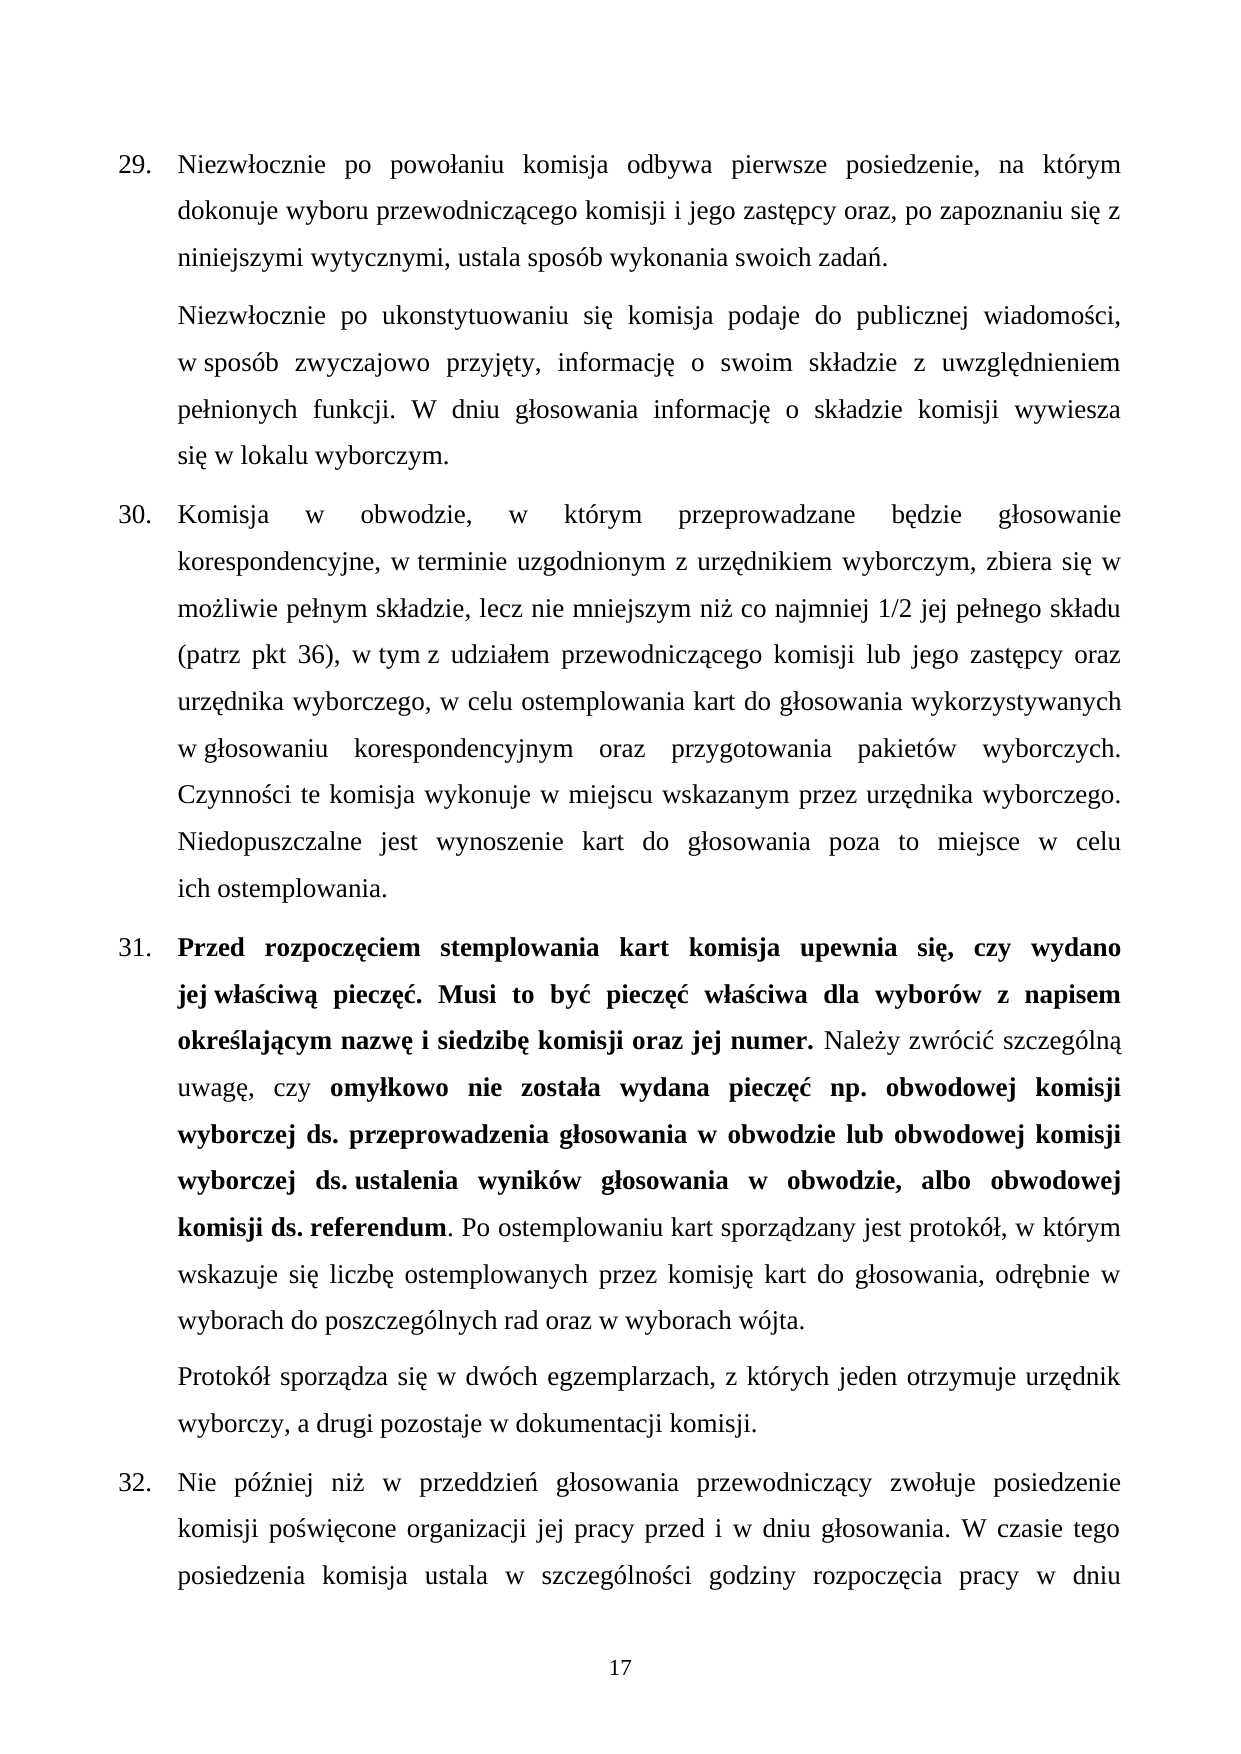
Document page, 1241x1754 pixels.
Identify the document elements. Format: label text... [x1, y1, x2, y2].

list Przed rozpoczęciem stemplowania kart komisja upewnia się, czy wydano jej właściwą pieczęć. Musi to być pieczęć właściwa dla wyborów z napisem określającym nazwę i siedzibę komisji oraz jej numer. Należy zwrócić szczególną uwagę, czy omyłkowo nie została wydana pieczęć np. obwodowej komisji wyborczej ds. przeprowadzenia głosowania w obwodzie lub obwodowej komisji wyborczej ds. ustalenia wyników głosowania w obwodzie, albo obwodowej komisji ds. referendum. Po ostemplowaniu kart sporządzany jest protokół, w którym wskazuje się liczbę ostemplowanych przez komisję kart do głosowania, odrębnie w wyborach do poszczególnych rad oraz w wyborach wójta. [118, 931, 1122, 1336]
text Protokół sporządza się w dwóch egzemplarzach, z których jeden otrzymuje urzędnik wyborczy, a drugi pozostaje w dokumentacji komisji. [177, 1360, 1122, 1438]
list Komisja w obwodzie, w którym przeprowadzane będzie głosowanie korespondencyjne, w terminie uzgodnionym z urzędnikiem wyborczym, zbiera się w możliwie pełnym składzie, lecz nie mniejszym niż co najmniej 1/2 jej pełnego składu (patrz pkt 36), w tym z udziałem przewodniczącego komisji lub jego zastępcy oraz urzędnika wyborczego, w celu ostemplowania kart do głosowania wykorzystywanych w głosowaniu korespondencyjnym oraz przygotowania pakietów wyborczych. Czynności te komisja wykonuje w miejscu wskazanym przez urzędnika wyborczego. Niedopuszczalne jest wynoszenie kart do głosowania poza to miejsce w celu ich ostemplowania. [118, 499, 1122, 903]
list Niezwłocznie po powołaniu komisja odbywa pierwsze posiedzenie, na którym dokonuje wyboru przewodniczącego komisji i jego zastępcy oraz, po zapoznaniu się z niniejszymi wytycznymi, ustala sposób wykonania swoich zadań. [118, 148, 1122, 272]
text Niezwłocznie po ukonstytuowaniu się komisja podaje do publicznej wiadomości, w sposób zwyczajowo przyjęty, informację o swoim składzie z uwzględnieniem pełnionych funkcji. W dniu głosowania informację o składzie komisji wywiesza się w lokalu wyborczym. [177, 299, 1122, 471]
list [118, 1466, 1122, 1590]
